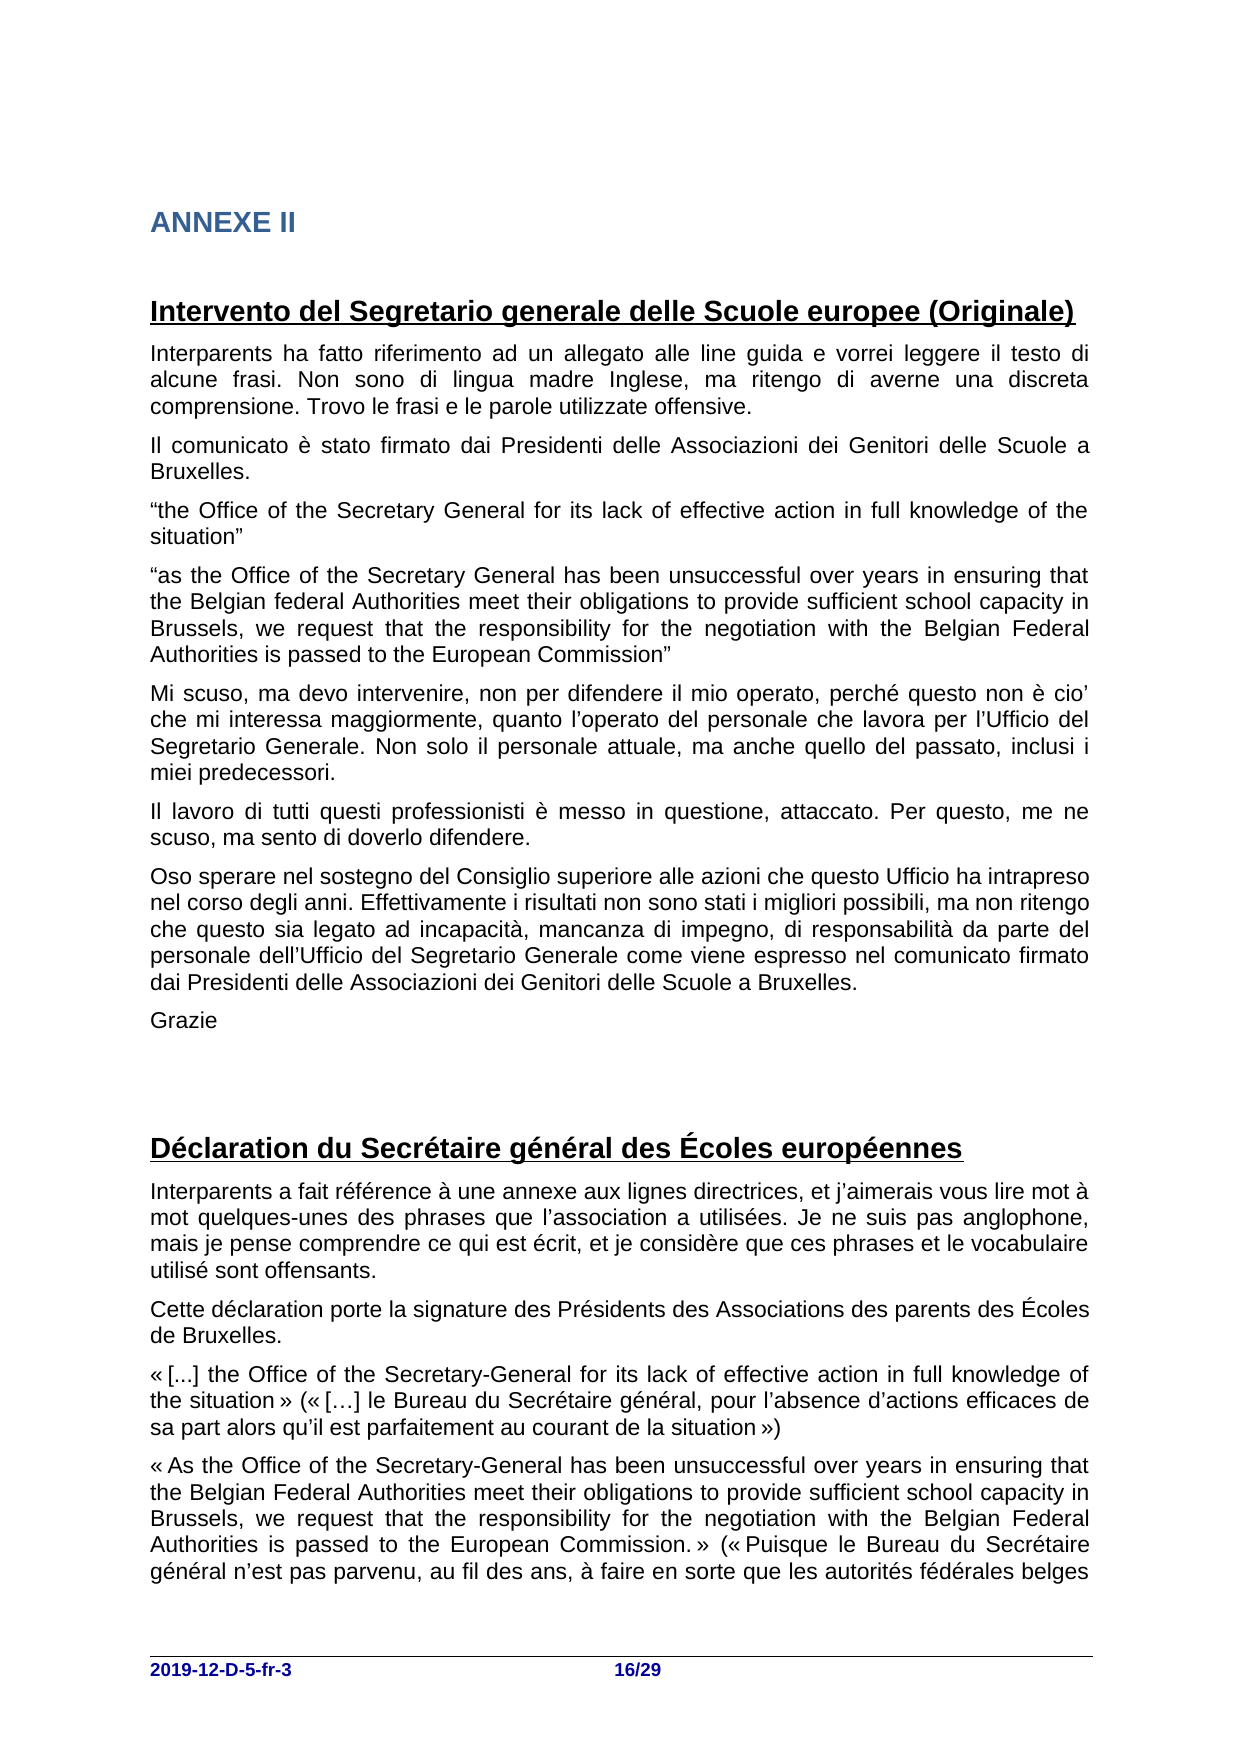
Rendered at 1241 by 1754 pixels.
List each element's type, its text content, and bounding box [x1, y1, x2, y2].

text Interparents ha fatto riferimento ad un allegato alle line guida e vorrei leggere il testo di alcune frasi. Non sono di lingua madre Inglese, ma ritengo di averne una discreta comprensione. Trovo le frasi e le parole utilizzate offensive. [150, 340, 1090, 419]
text Déclaration du Secrétaire général des Écoles européennes [150, 1132, 1090, 1165]
text Il comunicato è stato firmato dai Presidenti delle Associazioni dei Genitori delle Scuole a Bruxelles. [150, 432, 1090, 484]
text “the Office of the Secretary General for its lack of effective action in full knowledge of the situation” [150, 497, 1090, 549]
text Mi scuso, ma devo intervenire, non per difendere il mio operato, perché questo non è cio’ che mi interessa maggiormente, quanto l’operato del personale che lavora per l’Ufficio del Segretario Generale. Non solo il personale attuale, ma anche quello del passato, inclusi i miei predecessori. [150, 680, 1090, 785]
text Oso sperare nel sostegno del Consiglio superiore alle azioni che questo Ufficio ha intrapreso nel corso degli anni. Effettivamente i risultati non sono stati i migliori possibili, ma non ritengo che questo sia legato ad incapacità, mancanza di impegno, di responsabilità da parte del personale dell’Ufficio del Segretario Generale come viene espresso nel comunicato firmato dai Presidenti delle Associazioni dei Genitori delle Scuole a Bruxelles. [150, 863, 1090, 995]
text Grazie [150, 1007, 1090, 1034]
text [150, 1452, 1090, 1584]
text “as the Office of the Secretary General has been unsuccessful over years in ensuring that the Belgian federal Authorities meet their obligations to provide sufficient school capacity in Brussels, we request that the responsibility for the negotiation with the Belgian Federal Authorities is passed to the European Commission” [150, 562, 1090, 667]
text Intervento del Segretario generale delle Scuole europee (Originale) [150, 294, 1090, 327]
text « [...] the Office of the Secretary-General for its lack of effective action in full knowledge of the situation » (« […] le Bureau du Secrétaire général, pour l’absence d’actions efficaces de sa part alors qu’il est parfaitement au courant de la situation ») [150, 1361, 1090, 1440]
text ANNEXE II [150, 205, 1090, 239]
text Cette déclaration porte la signature des Présidents des Associations des parents des Écoles de Bruxelles. [150, 1296, 1090, 1348]
text Il lavoro di tutti questi professionisti è messo in questione, attaccato. Per questo, me ne scuso, ma sento di doverlo difendere. [150, 798, 1090, 851]
text Interparents a fait référence à une annexe aux lignes directrices, et j’aimerais vous lire mot à mot quelques-unes des phrases que l’association a utilisées. Je ne suis pas anglophone, mais je pense comprendre ce qui est écrit, et je considère que ces phrases et le vocabulaire utilisé sont offensants. [150, 1178, 1090, 1283]
